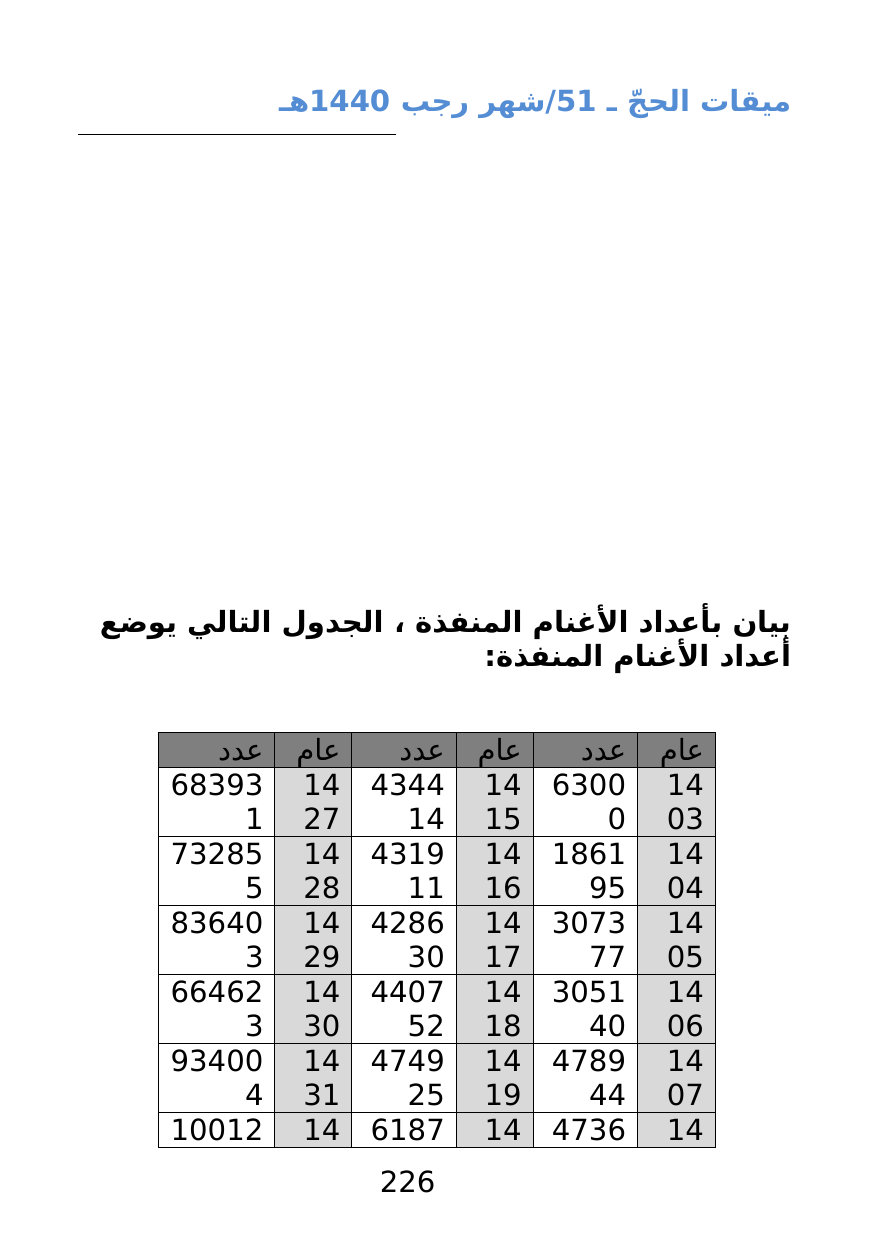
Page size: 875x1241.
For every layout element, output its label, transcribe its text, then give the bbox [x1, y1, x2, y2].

table_cell 186195 [534, 837, 637, 905]
table_header عدد [159, 733, 274, 767]
table_cell 1418 [457, 975, 533, 1043]
table_header عام [275, 733, 351, 767]
table_cell 1430 [275, 975, 351, 1043]
table_cell 1001206 [159, 1113, 274, 1147]
table_cell 478944 [534, 1044, 637, 1112]
table_cell 1416 [457, 837, 533, 905]
table_cell 1408 [638, 1113, 715, 1147]
table_cell 1415 [457, 768, 533, 836]
table_cell 474925 [352, 1044, 456, 1112]
table_cell 305140 [534, 975, 637, 1043]
table_cell 63000 [534, 768, 637, 836]
table_cell 1427 [275, 768, 351, 836]
table_cell 1407 [638, 1044, 715, 1112]
table_cell 307377 [534, 906, 637, 974]
table_cell 934004 [159, 1044, 274, 1112]
table_cell 1432 [275, 1113, 351, 1147]
table_cell 618757 [352, 1113, 456, 1147]
table_header عدد [534, 733, 637, 767]
table_cell 683931 [159, 768, 274, 836]
table_cell 1404 [638, 837, 715, 905]
table_cell 428630 [352, 906, 456, 974]
table_header عام [638, 733, 715, 767]
table_cell 1428 [275, 837, 351, 905]
table_cell 431911 [352, 837, 456, 905]
subtitle بيان بأعداد الأغنام المنفذة ، الجدول التالي يوضع أعداد الأغنام المنفذة: [83, 605, 791, 673]
table_cell 473672 [534, 1113, 637, 1147]
table_cell 1420 [457, 1113, 533, 1147]
table_cell 836403 [159, 906, 274, 974]
table_cell 1419 [457, 1044, 533, 1112]
table_cell 732855 [159, 837, 274, 905]
table_cell 1417 [457, 906, 533, 974]
table_cell 1431 [275, 1044, 351, 1112]
table_cell 440752 [352, 975, 456, 1043]
table_cell 1403 [638, 768, 715, 836]
table_cell 1429 [275, 906, 351, 974]
table_cell 1405 [638, 906, 715, 974]
table_header عام [457, 733, 533, 767]
table_cell 664623 [159, 975, 274, 1043]
table_cell 434414 [352, 768, 456, 836]
table_cell 1406 [638, 975, 715, 1043]
table_header عدد [352, 733, 456, 767]
